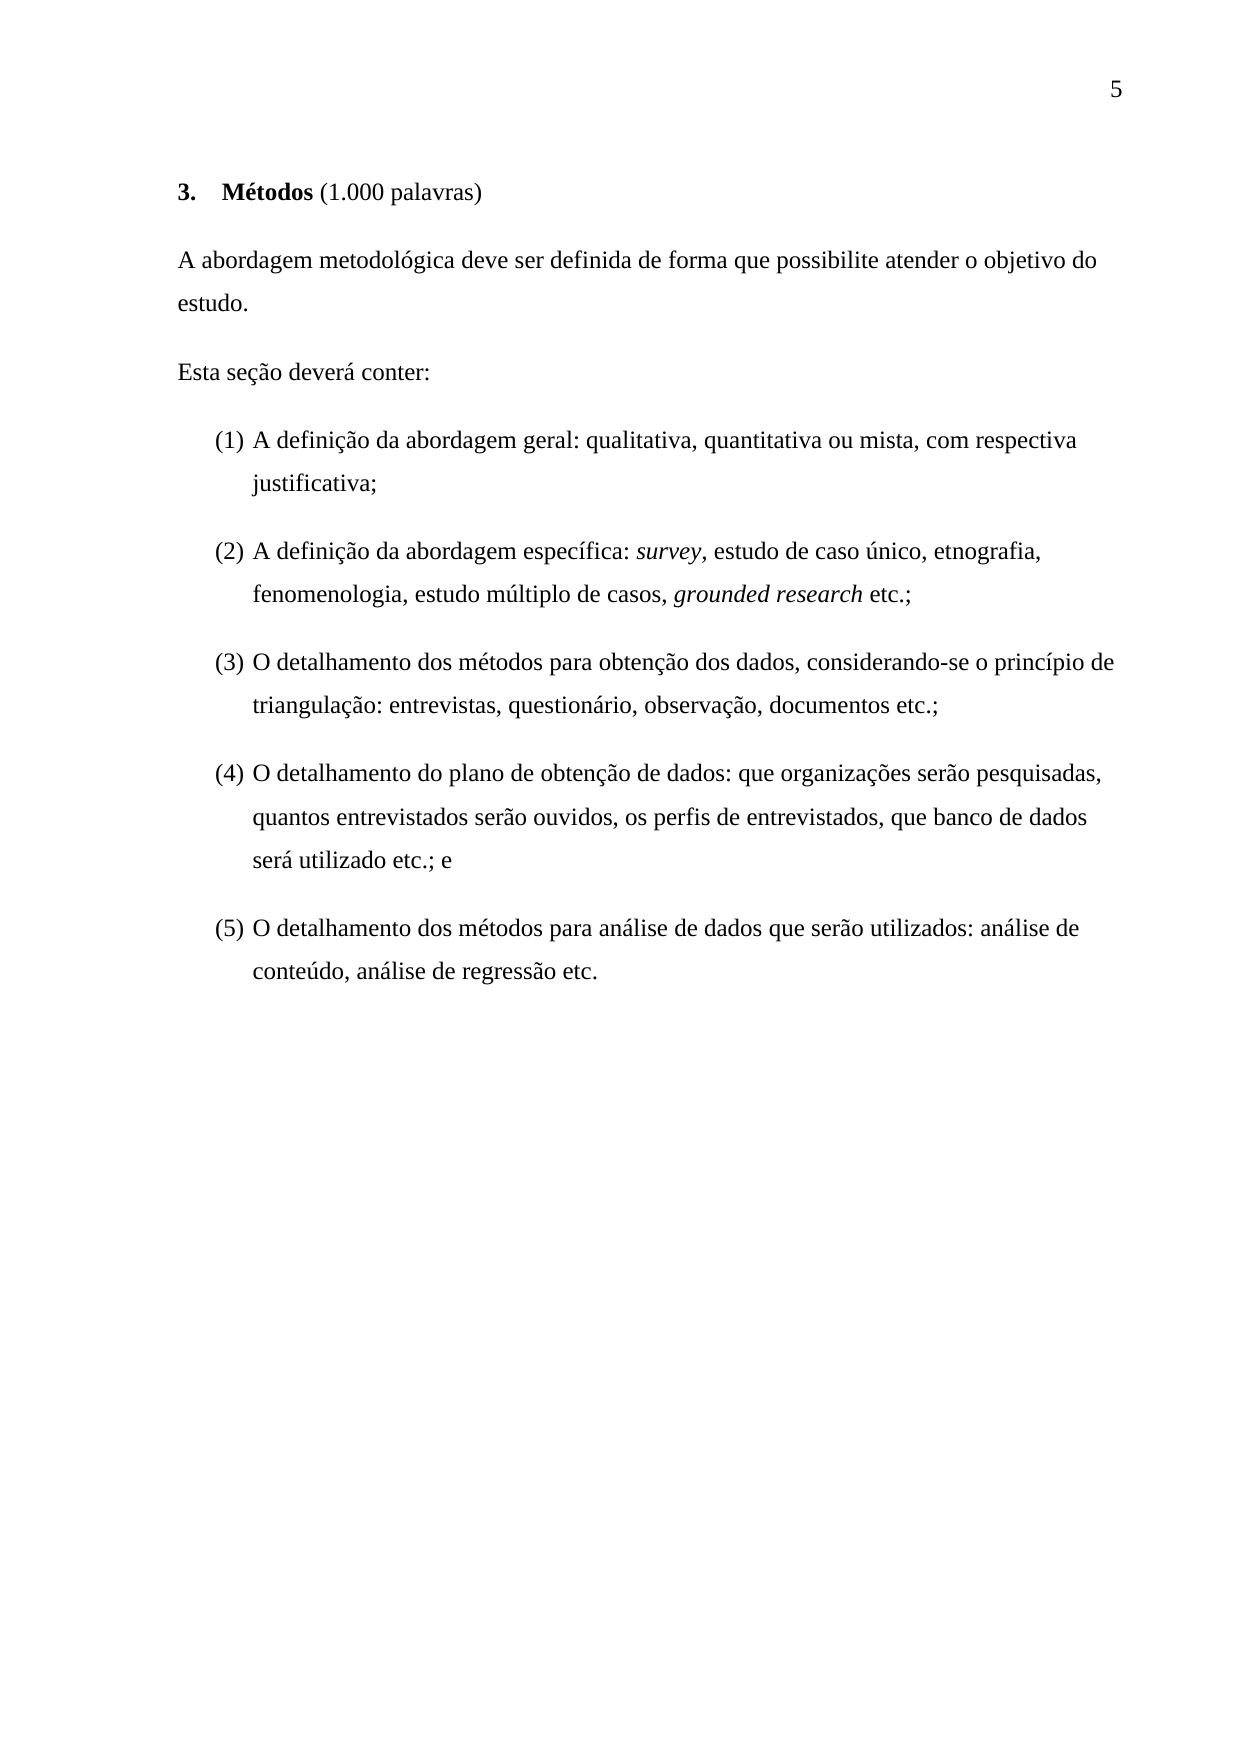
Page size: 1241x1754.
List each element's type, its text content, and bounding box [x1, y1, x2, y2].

text A abordagem metodológica deve ser definida de forma que possibilite atender o objetivo do estudo. [177, 245, 1122, 317]
list O detalhamento dos métodos para análise de dados que serão utilizados: análise de conteúdo, análise de regressão etc. [215, 913, 1122, 985]
list A definição da abordagem geral: qualitativa, quantitativa ou mista, com respectiva justificativa; [215, 425, 1122, 497]
text Esta seção deverá conter: [177, 357, 1122, 385]
list O detalhamento dos métodos para obtenção dos dados, considerando-se o princípio de triangulação: entrevistas, questionário, observação, documentos etc.; [215, 647, 1122, 719]
subtitle Métodos (1.000 palavras) [177, 177, 1122, 206]
list O detalhamento do plano de obtenção de dados: que organizações serão pesquisadas, quantos entrevistados serão ouvidos, os perfis de entrevistados, que banco de dados será utilizado etc.; e [215, 758, 1122, 873]
list A definição da abordagem específica: survey, estudo de caso único, etnografia, fenomenologia, estudo múltiplo de casos, grounded research etc.; [215, 536, 1122, 608]
